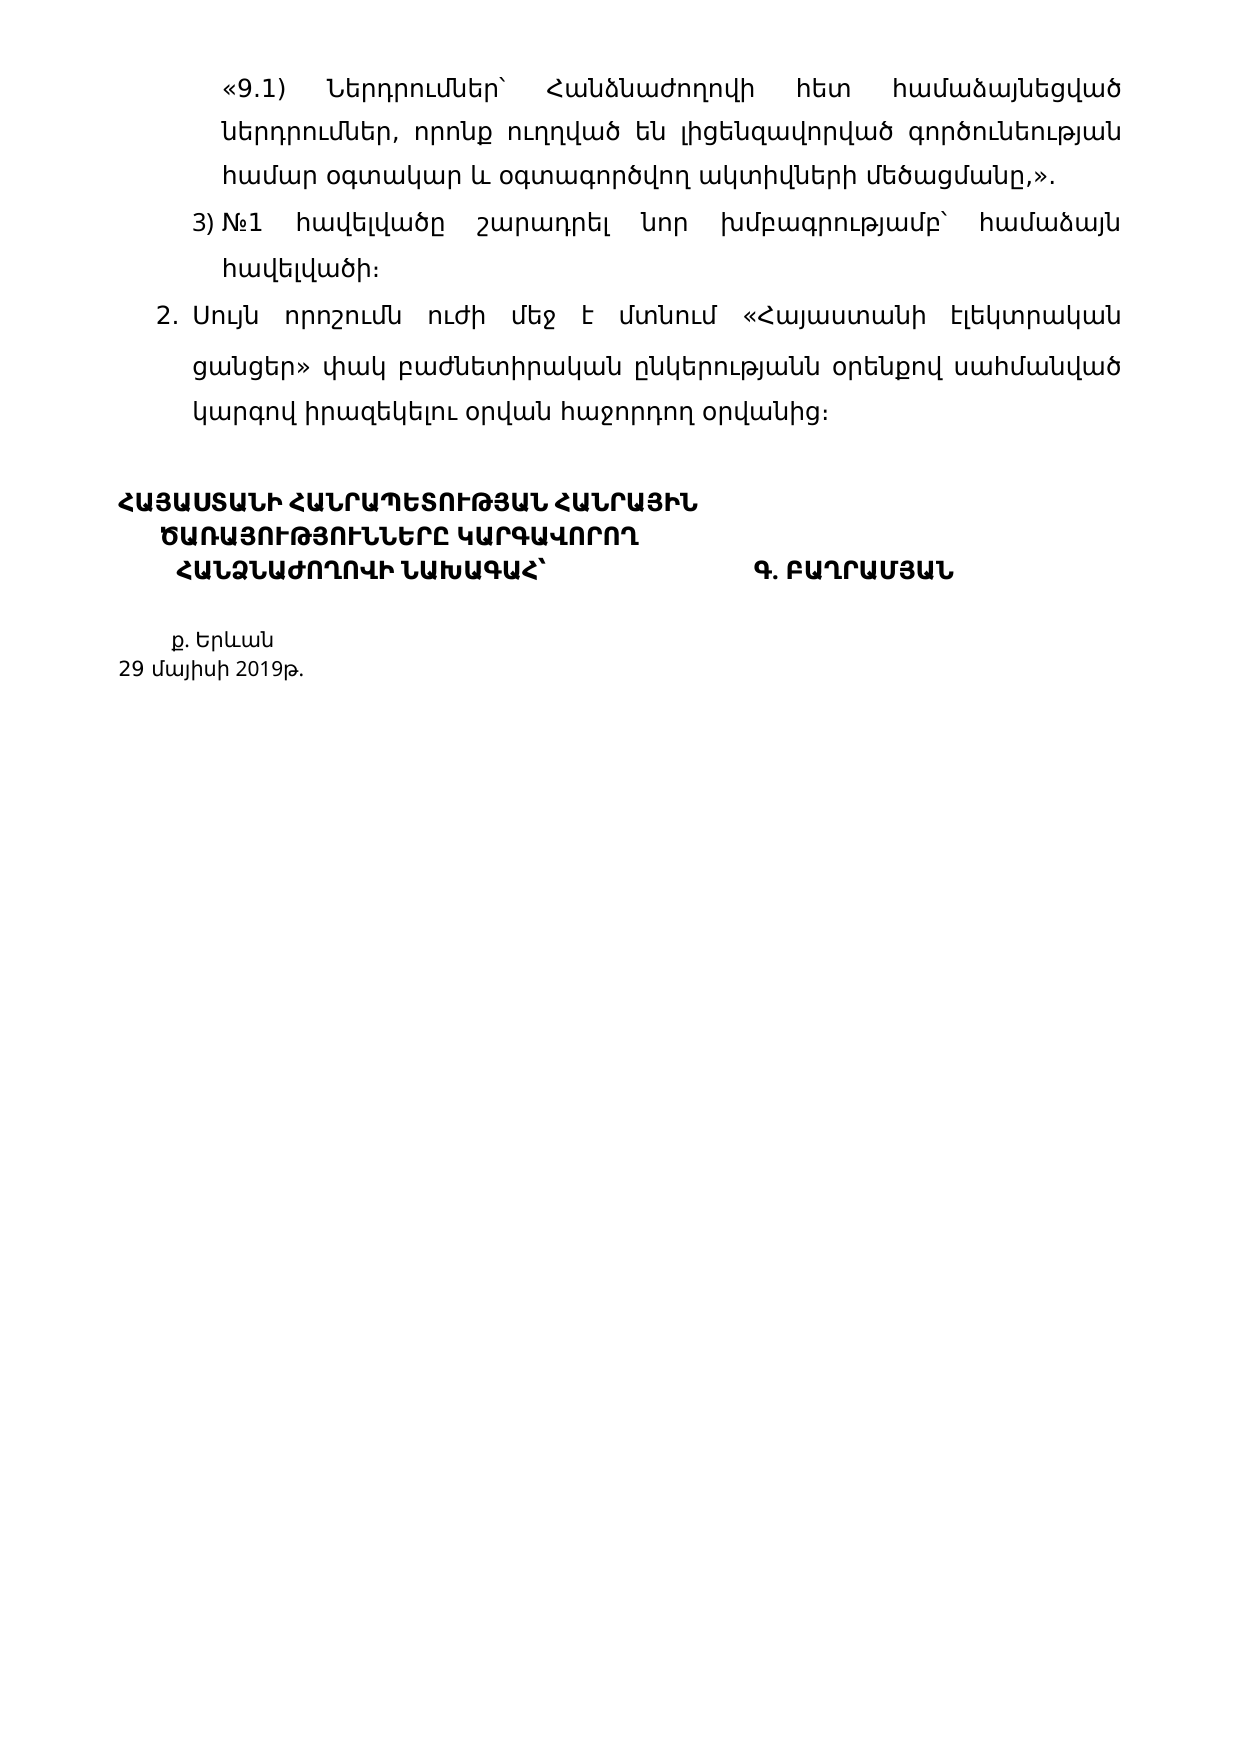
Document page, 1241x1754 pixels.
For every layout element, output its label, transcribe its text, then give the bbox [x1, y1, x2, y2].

list Սույն որոշումն ուժի մեջ է մտնում «Հայաստանի էլեկտրական ցանցեր» փակ բաժնետիրական ընկերությանն օրենքով սահմանված կարգով իրազեկելու օրվան հաջորդող օրվանից։ [156, 297, 1122, 426]
text ՀԱՆՁՆԱԺՈՂՈՎԻ ՆԱԽԱԳԱՀ՝ Գ. ԲԱՂՐԱՄՅԱՆ [118, 553, 1122, 587]
text 29 մայիսի 2019թ. [118, 654, 1122, 682]
text ք. Երևան [118, 626, 1122, 654]
text ԾԱՌԱՅՈՒԹՅՈՒՆՆԵՐԸ ԿԱՐԳԱՎՈՐՈՂ [118, 519, 1122, 553]
text ՀԱՅԱՍՏԱՆԻ ՀԱՆՐԱՊԵՏՈՒԹՅԱՆ ՀԱՆՐԱՅԻՆ [118, 485, 1122, 519]
list №1 հավելվածը շարադրել նոր խմբագրությամբ՝ համաձայն հավելվածի։ [192, 205, 1122, 283]
text «9.1) Ներդրումներ՝ Հանձնաժողովի հետ համաձայնեցված ներդրումներ, որոնք ուղղված են լիցենզավորված գործունեության համար օգտակար և օգտագործվող ակտիվների մեծացմանը‚». [222, 74, 1122, 191]
